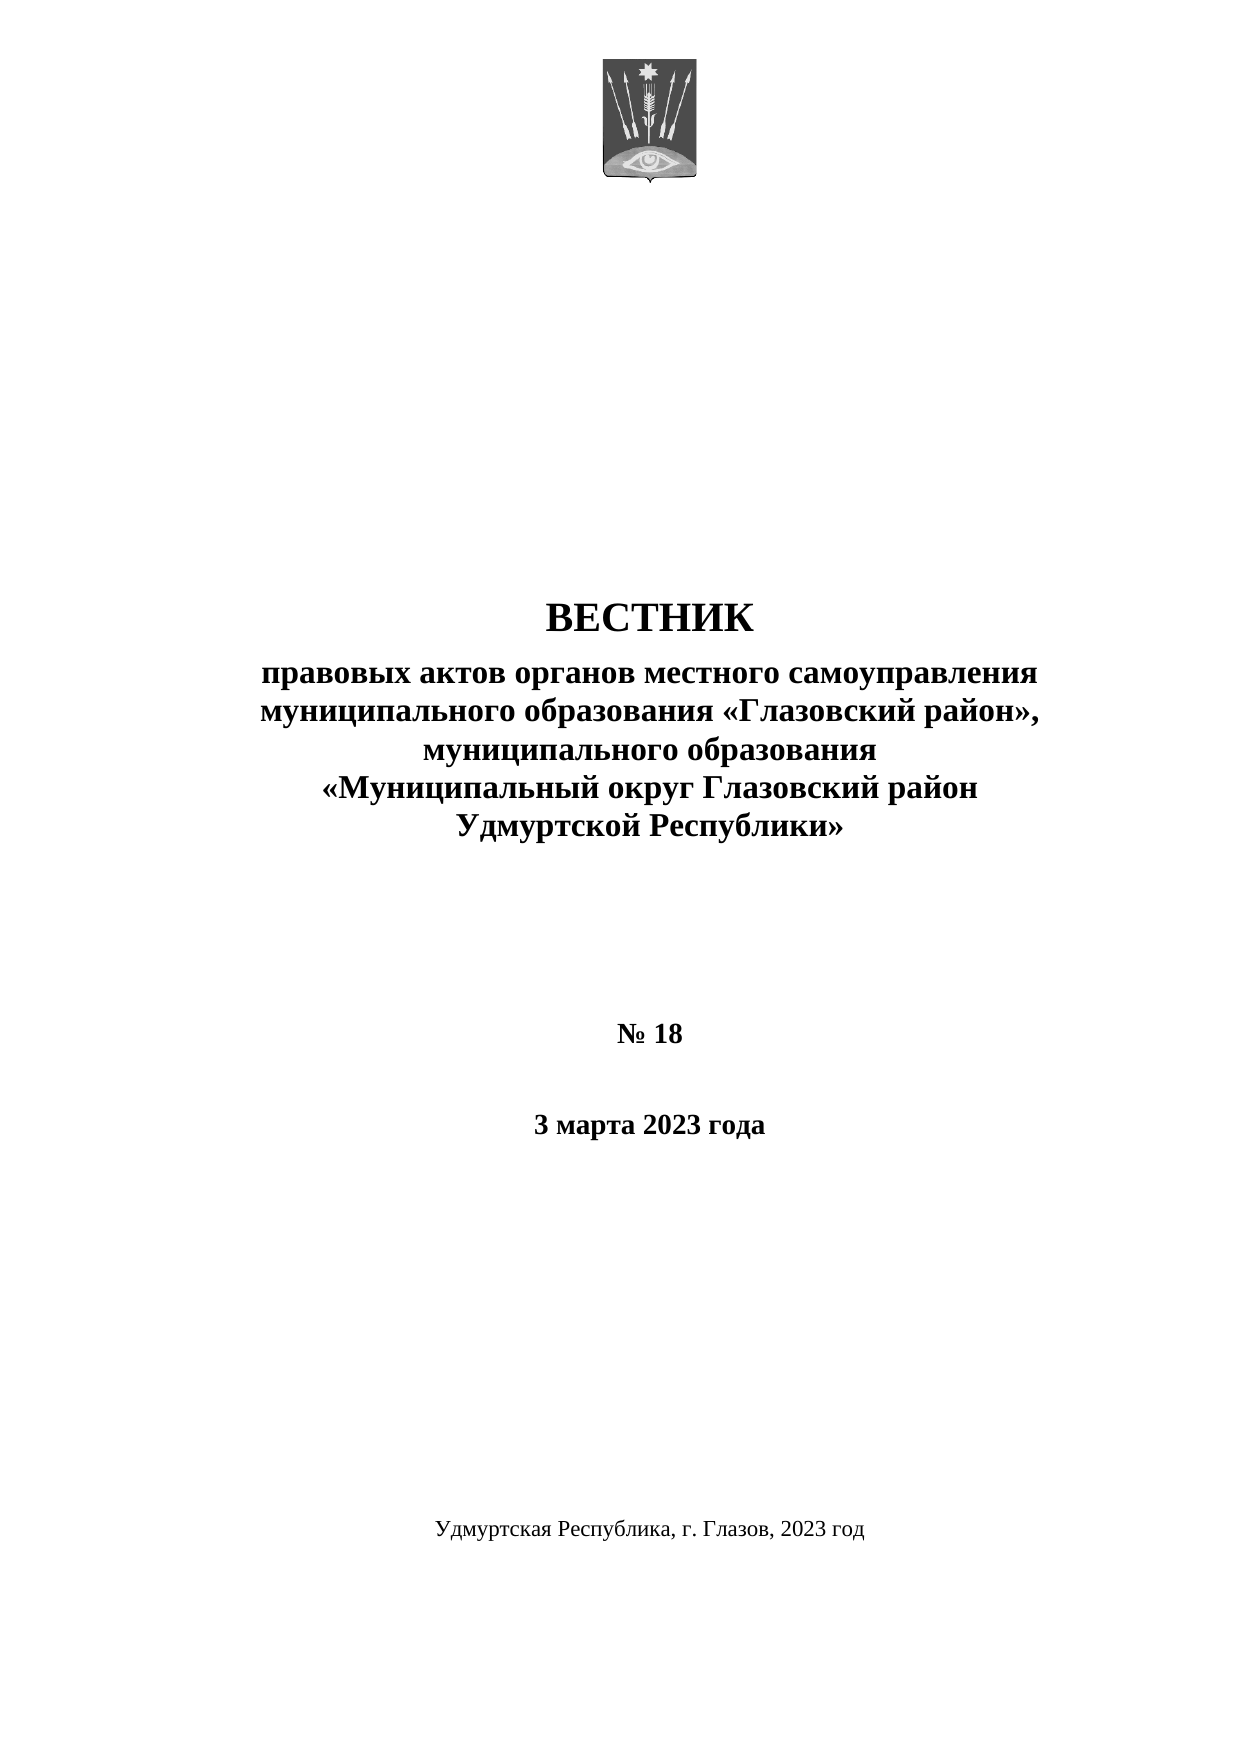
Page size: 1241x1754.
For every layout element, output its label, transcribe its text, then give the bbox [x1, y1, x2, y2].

text № 18 [177, 1016, 1122, 1050]
text 3 марта 2023 года [177, 1107, 1122, 1141]
text «Муниципальный округ Глазовский район [177, 767, 1122, 806]
text Удмуртская Республика, г. Глазов, 2023 год [177, 1515, 1122, 1541]
text правовых актов органов местного самоуправления муниципального образования «Глазовский район», муниципального образования [177, 652, 1122, 767]
text Удмуртской Республики» [177, 806, 1122, 844]
text ВЕСТНИК [177, 592, 1122, 640]
